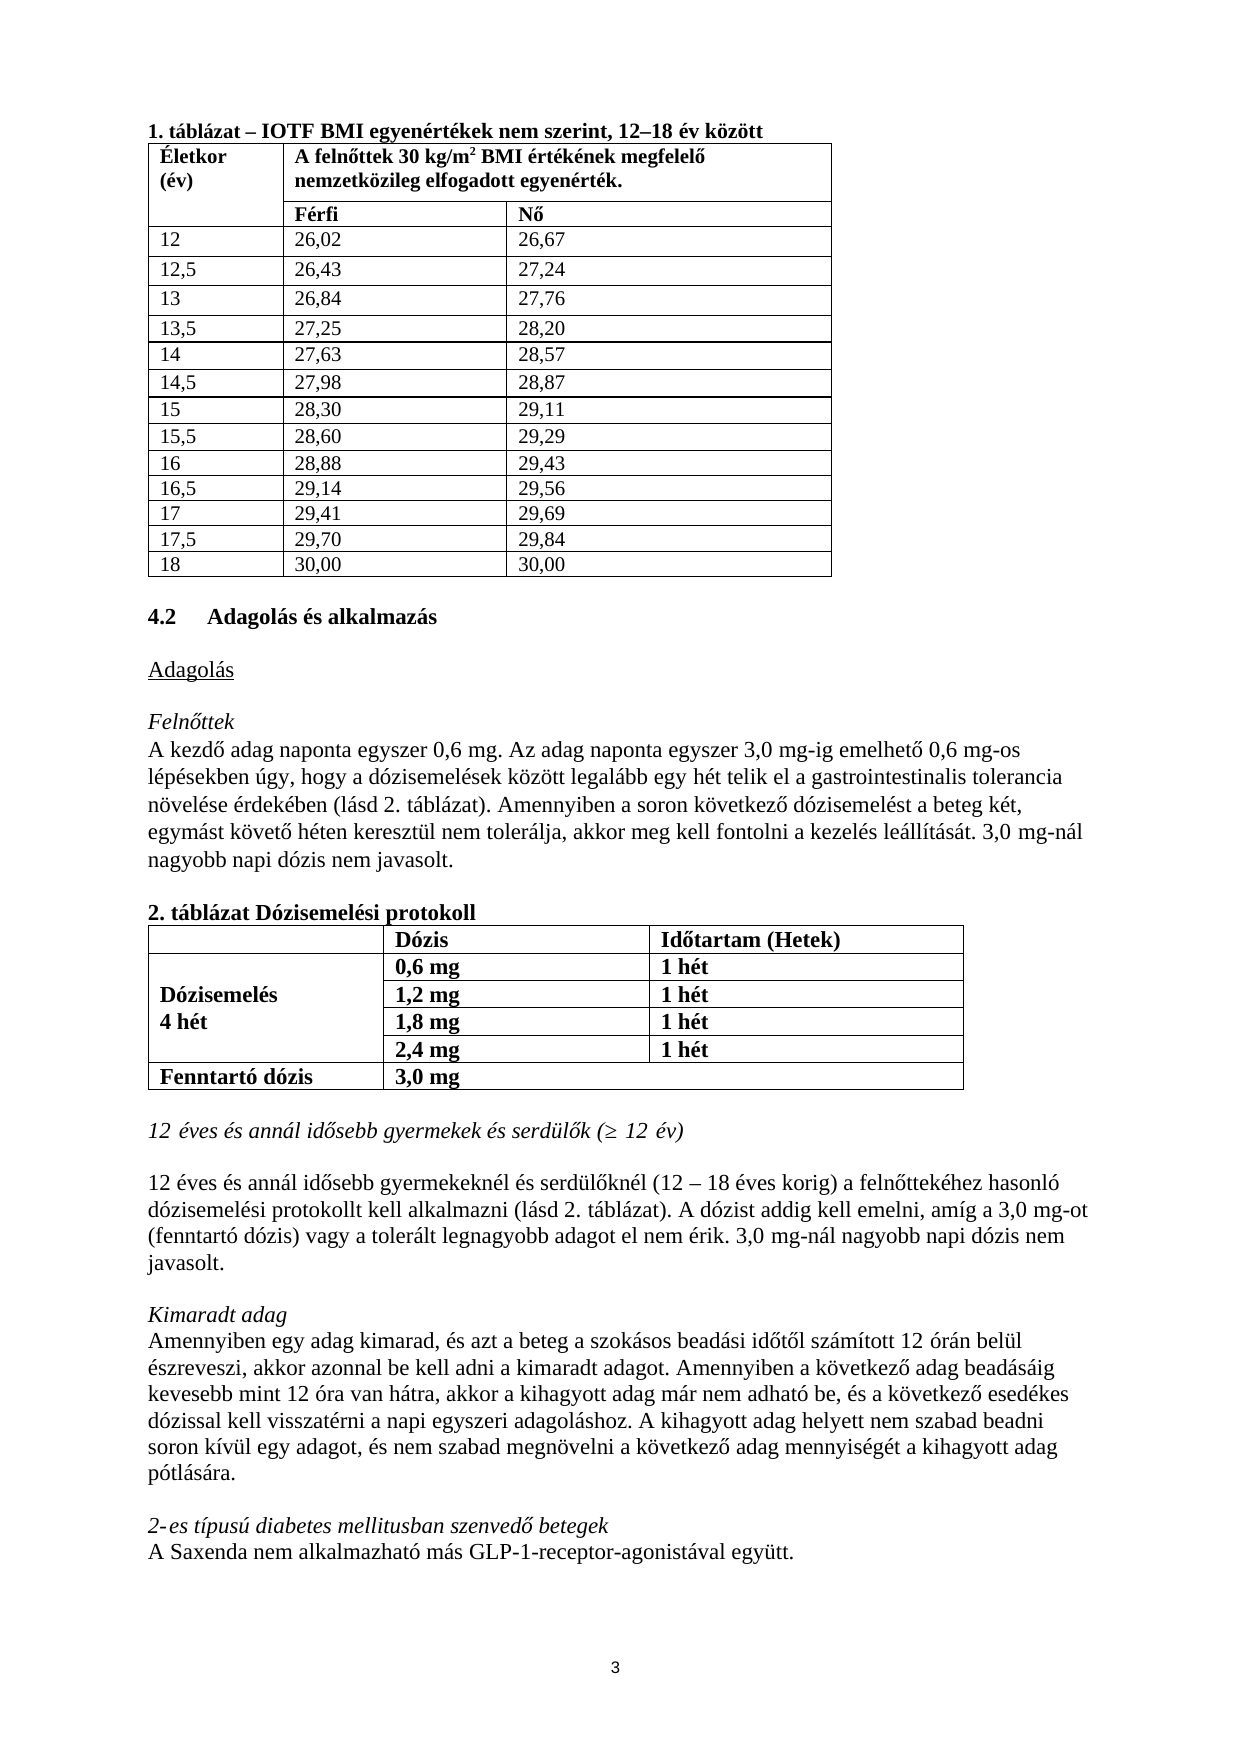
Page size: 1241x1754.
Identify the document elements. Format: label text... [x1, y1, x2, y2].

table_header Időtartam (Hetek) [650, 926, 963, 952]
table_cell 26,02 [284, 227, 506, 256]
table_cell 28,57 [507, 343, 831, 369]
table_cell 26,84 [284, 286, 506, 314]
table_cell 26,43 [284, 257, 506, 285]
table_cell 28,87 [507, 370, 831, 396]
table_cell 29,43 [507, 451, 831, 475]
table_cell 29,29 [507, 424, 831, 450]
text 4.2 Adagolás és alkalmazás [148, 603, 1092, 629]
table_cell 18 [149, 552, 283, 576]
table_header [149, 926, 383, 952]
table_cell 28,20 [507, 316, 831, 341]
table_cell 16,5 [149, 476, 283, 500]
table_cell 15,5 [149, 424, 283, 450]
table_cell 1 hét [650, 1008, 963, 1034]
table_cell 27,63 [284, 343, 506, 369]
table_cell 12,5 [149, 257, 283, 285]
text A Saxenda nem alkalmazható más GLP-1-receptor-agonistával együtt. [148, 1538, 1092, 1565]
table_cell Nő [507, 202, 831, 226]
table_cell 30,00 [507, 552, 831, 576]
table_cell 17 [149, 501, 283, 525]
table_cell 13,5 [149, 316, 283, 341]
table_cell 14 [149, 343, 283, 369]
table_cell 29,14 [284, 476, 506, 500]
table_cell 1,8 mg [384, 1008, 649, 1034]
table_cell 29,41 [284, 501, 506, 525]
table_cell 17,5 [149, 526, 283, 551]
table_cell 12 [149, 227, 283, 256]
table_cell 27,24 [507, 257, 831, 285]
text Felnőttek [148, 708, 1092, 735]
table_cell 29,11 [507, 398, 831, 423]
table_header Életkor (év) [149, 144, 283, 226]
text Kimaradt adag [148, 1301, 1092, 1328]
table_cell 15 [149, 398, 283, 423]
table_cell 1 hét [650, 954, 963, 980]
table_cell 1,2 mg [384, 981, 649, 1007]
table_cell 3,0 mg [384, 1063, 963, 1089]
table_cell 1 hét [650, 1036, 963, 1062]
text 12 éves és annál idősebb gyermekeknél és serdülőknél (12 – 18 éves korig) a felnőttekéhez hasonló dózisemelési protokollt kell alkalmazni (lásd 2. táblázat). A dózist addig kell emelni, amíg a 3,0 mg-ot (fenntartó dózis) vagy a tolerált legnagyobb adagot el nem érik. 3,0 mg-nál nagyobb napi dózis nem javasolt. [148, 1169, 1092, 1275]
table_header A felnőttek 30 kg/m2 BMI értékének megfelelő nemzetközileg elfogadott egyenérték. [284, 144, 831, 201]
table_cell 28,60 [284, 424, 506, 450]
text A kezdő adag naponta egyszer 0,6 mg. Az adag naponta egyszer 3,0 mg-ig emelhető 0,6 mg-os lépésekben úgy, hogy a dózisemelések között legalább egy hét telik el a gastrointestinalis tolerancia növelése érdekében (lásd 2. táblázat). Amennyiben a soron következő dózisemelést a beteg két, egymást követő héten keresztül nem tolerálja, akkor meg kell fontolni a kezelés leállítását. 3,0 mg-nál nagyobb napi dózis nem javasolt. [148, 735, 1092, 872]
table_cell 28,88 [284, 451, 506, 475]
text Adagolás [148, 656, 1092, 682]
text 2. táblázat Dózisemelési protokoll [148, 899, 1092, 925]
table_cell Dózisemelés 4 hét [149, 954, 383, 1062]
table_cell 29,56 [507, 476, 831, 500]
table_cell Fenntartó dózis [149, 1063, 383, 1089]
table_cell Férfi [284, 202, 506, 226]
table_cell 27,25 [284, 316, 506, 341]
table_cell 26,67 [507, 227, 831, 256]
table_cell 14,5 [149, 370, 283, 396]
table_cell 16 [149, 451, 283, 475]
table_cell 28,30 [284, 398, 506, 423]
table_cell 27,98 [284, 370, 506, 396]
table_cell 29,70 [284, 526, 506, 551]
text Amennyiben egy adag kimarad, és azt a beteg a szokásos beadási időtől számított 12 órán belül észreveszi, akkor azonnal be kell adni a kimaradt adagot. Amennyiben a következő adag beadásáig kevesebb mint 12 óra van hátra, akkor a kihagyott adag már nem adható be, és a következő esedékes dózissal kell visszatérni a napi egyszeri adagoláshoz. A kihagyott adag helyett nem szabad beadni soron kívül egy adagot, és nem szabad megnövelni a következő adag mennyiségét a kihagyott adag pótlására. [148, 1328, 1092, 1486]
text 2-es típusú diabetes mellitusban szenvedő betegek [148, 1512, 1092, 1538]
table_cell 27,76 [507, 286, 831, 314]
table_cell 29,84 [507, 526, 831, 551]
table_header Dózis [384, 926, 649, 952]
table_cell 30,00 [284, 552, 506, 576]
table_cell 2,4 mg [384, 1036, 649, 1062]
table_cell 13 [149, 286, 283, 314]
text 12 éves és annál idősebb gyermekek és serdülők (≥ 12 év) [148, 1117, 1092, 1143]
table_cell 0,6 mg [384, 954, 649, 980]
text 1. táblázat – IOTF BMI egyenértékek nem szerint, 12–18 év között [148, 118, 1092, 143]
table_cell 1 hét [650, 981, 963, 1007]
table_cell 29,69 [507, 501, 831, 525]
